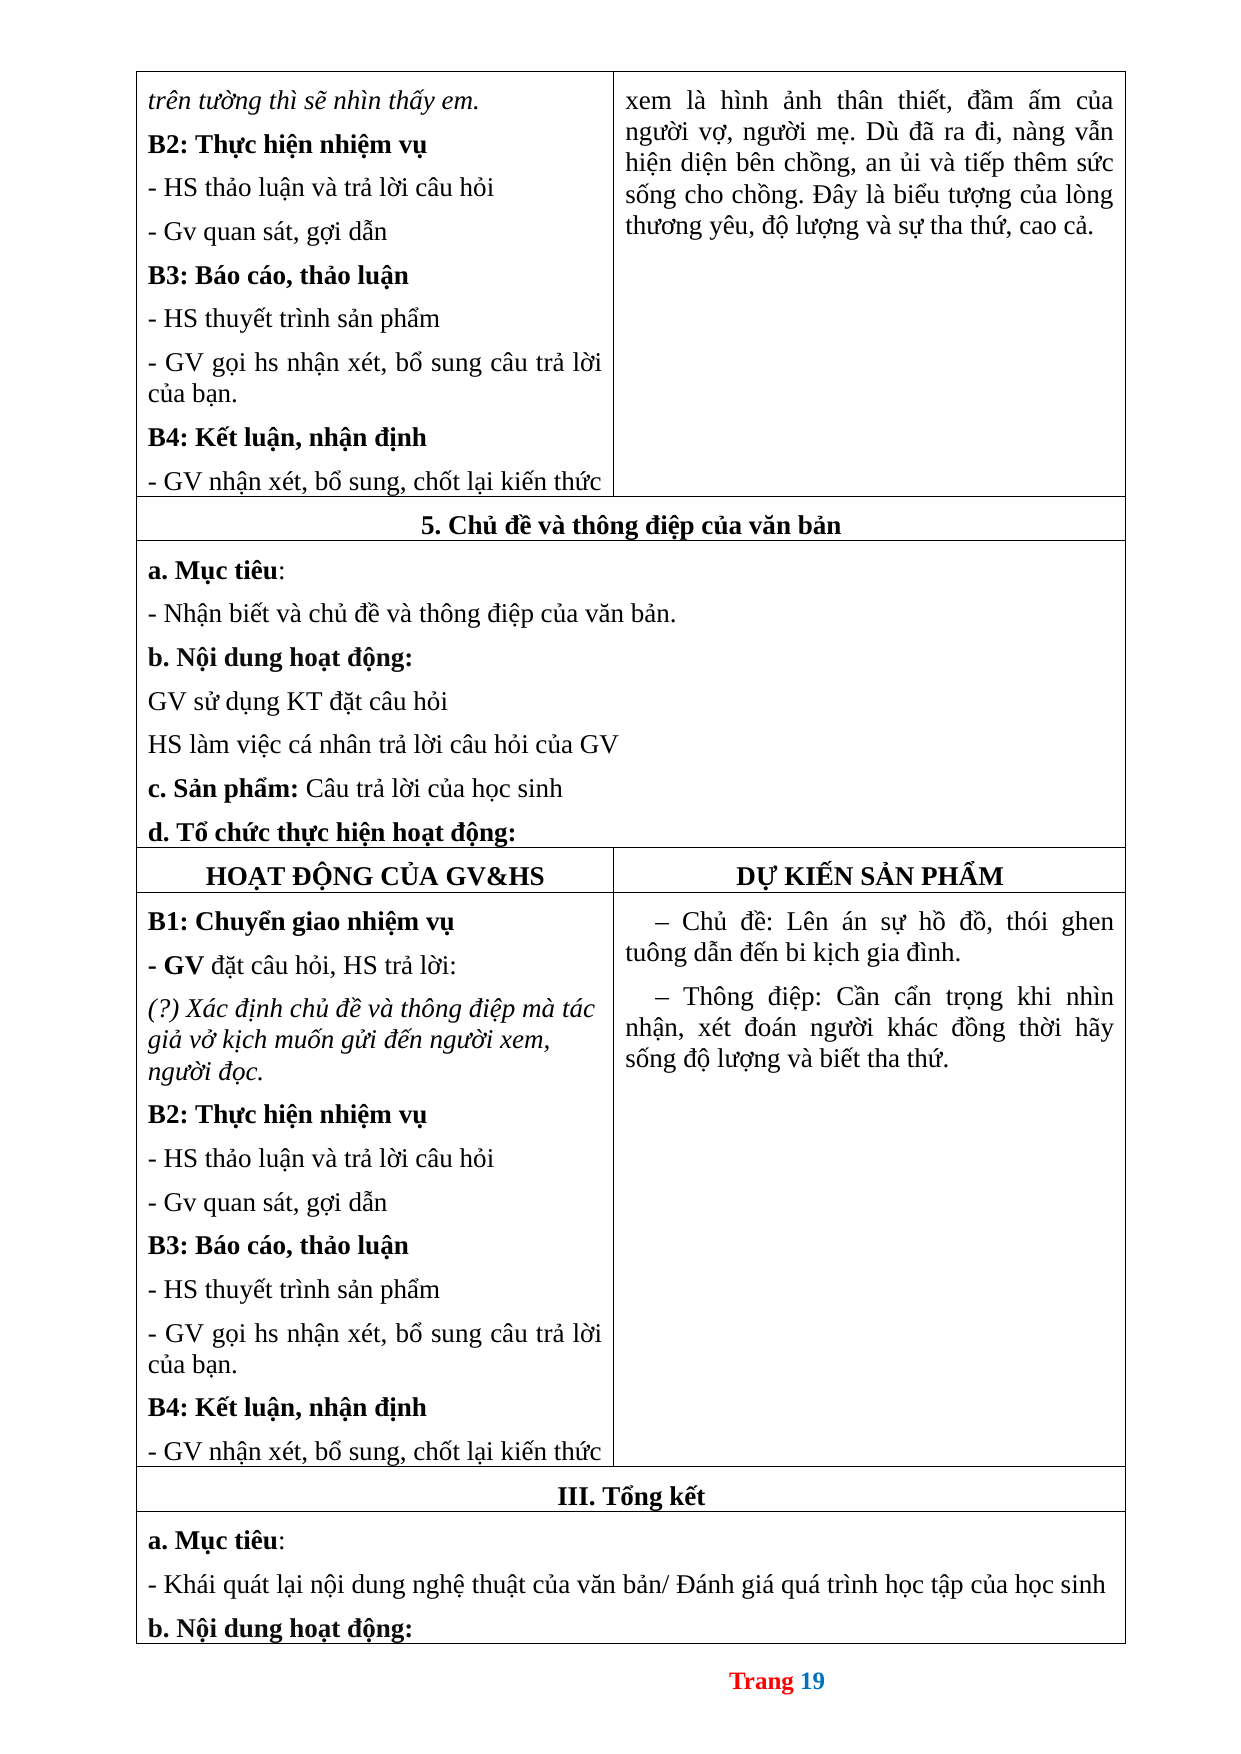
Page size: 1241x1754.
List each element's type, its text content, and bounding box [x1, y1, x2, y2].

table_cell DỰ KIẾN SẢN PHẨM [614, 848, 1125, 892]
table_cell a. Mục tiêu: - Nhận biết và chủ đề và thông điệp của văn bản. b. Nội dung hoạt động: GV sử dụng KT đặt câu hỏi HS làm việc cá nhân trả lời câu hỏi của GV c. Sản phẩm: Câu trả lời của học sinh d. Tổ chức thực hiện hoạt động: [137, 541, 1125, 847]
table_cell HOẠT ĐỘNG CỦA GV&HS [137, 848, 613, 892]
table_cell – Chủ đề: Lên án sự hồ đồ, thói ghen tuông dẫn đến bi kịch gia đình. – Thông điệp: Cần cẩn trọng khi nhìn nhận, xét đoán người khác đồng thời hãy sống độ lượng và biết tha thứ. [614, 893, 1125, 1466]
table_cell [137, 72, 613, 496]
table_cell 5. Chủ đề và thông điệp của văn bản [137, 497, 1125, 540]
table_cell III. Tổng kết [137, 1467, 1125, 1511]
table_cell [614, 72, 1125, 496]
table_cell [137, 1512, 1125, 1643]
table_cell B1: Chuyển giao nhiệm vụ - GV đặt câu hỏi, HS trả lời: (?) Xác định chủ đề và thông điệp mà tác giả vở kịch muốn gửi đến người xem, người đọc. B2: Thực hiện nhiệm vụ - HS thảo luận và trả lời câu hỏi - Gv quan sát, gợi dẫn B3: Báo cáo, thảo luận - HS thuyết trình sản phẩm - GV gọi hs nhận xét, bổ sung câu trả lời của bạn. B4: Kết luận, nhận định - GV nhận xét, bổ sung, chốt lại kiến thức [137, 893, 613, 1466]
